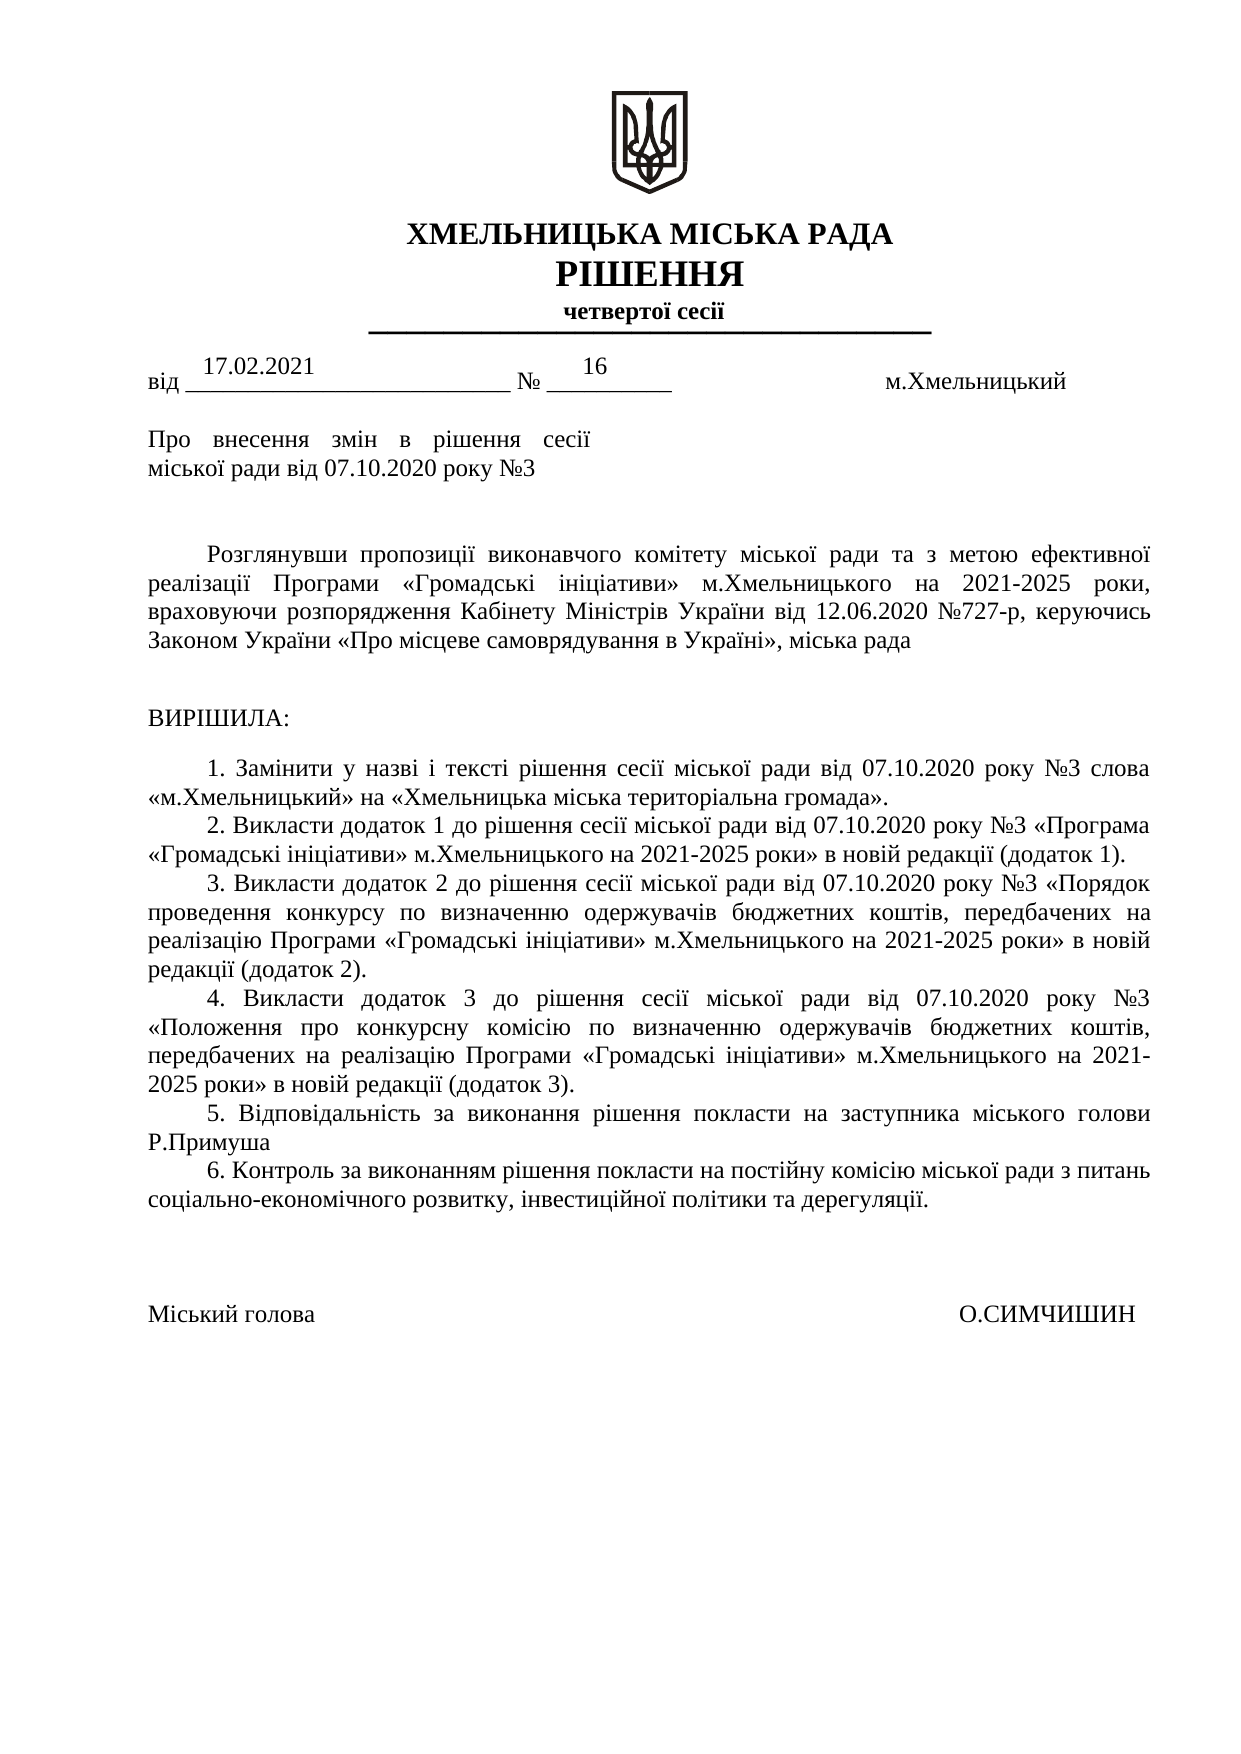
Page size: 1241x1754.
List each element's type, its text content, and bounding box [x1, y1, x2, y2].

text від __________________________ № __________ м.Хмельницький [148, 366, 1152, 395]
text 6. Контроль за виконанням рішення покласти на постійну комісію міської ради з питань соціально-економічного розвитку, інвестиційної політики та дерегуляції. [148, 1156, 1152, 1213]
text ВИРІШИЛА: [148, 703, 1152, 732]
text 2. Викласти додаток 1 до рішення сесії міської ради від 07.10.2020 року №3 «Програма «Громадські ініціативи» м.Хмельницького на 2021-2025 роки» в новій редакції (додаток 1). [148, 811, 1152, 868]
text Розглянувши пропозиції виконавчого комітету міської ради та з метою ефективної реалізації Програми «Громадські ініціативи» м.Хмельницького на 2021-2025 роки, враховуючи розпорядження Кабінету Міністрів України від 12.06.2020 №727-р, керуючись Законом України «Про місцеве самоврядування в Україні», міська рада [148, 539, 1152, 654]
text Міський голова О.СИМЧИШИН [148, 1299, 1152, 1328]
text 4. Викласти додаток 3 до рішення сесії міської ради від 07.10.2020 року №3 «Положення про конкурсну комісію по визначенню одержувачів бюджетних коштів, передбачених на реалізацію Програми «Громадські ініціативи» м.Хмельницького на 2021-2025 роки» в новій редакції (додаток 3). [148, 983, 1152, 1098]
text 5. Відповідальність за виконання рішення покласти на заступника міського голови Р.Примуша [148, 1098, 1152, 1156]
text Про внесення змін в рішення сесії міської ради від 07.10.2020 року №3 [148, 424, 591, 481]
text 3. Викласти додаток 2 до рішення сесії міської ради від 07.10.2020 року №3 «Порядок проведення конкурсу по визначенню одержувачів бюджетних коштів, передбачених на реалізацію Програми «Громадські ініціативи» м.Хмельницького на 2021-2025 роки» в новій редакції (додаток 2). [148, 868, 1152, 983]
text РІШЕННЯ [148, 251, 1152, 294]
text ______________________________ [148, 294, 1152, 338]
text ХМЕЛЬНИЦЬКА МІСЬКА РАДА [148, 216, 1152, 251]
text 1. Замінити у назві і тексті рішення сесії міської ради від 07.10.2020 року №3 слова «м.Хмельницький» на «Хмельницька міська територіальна громада». [148, 753, 1152, 811]
